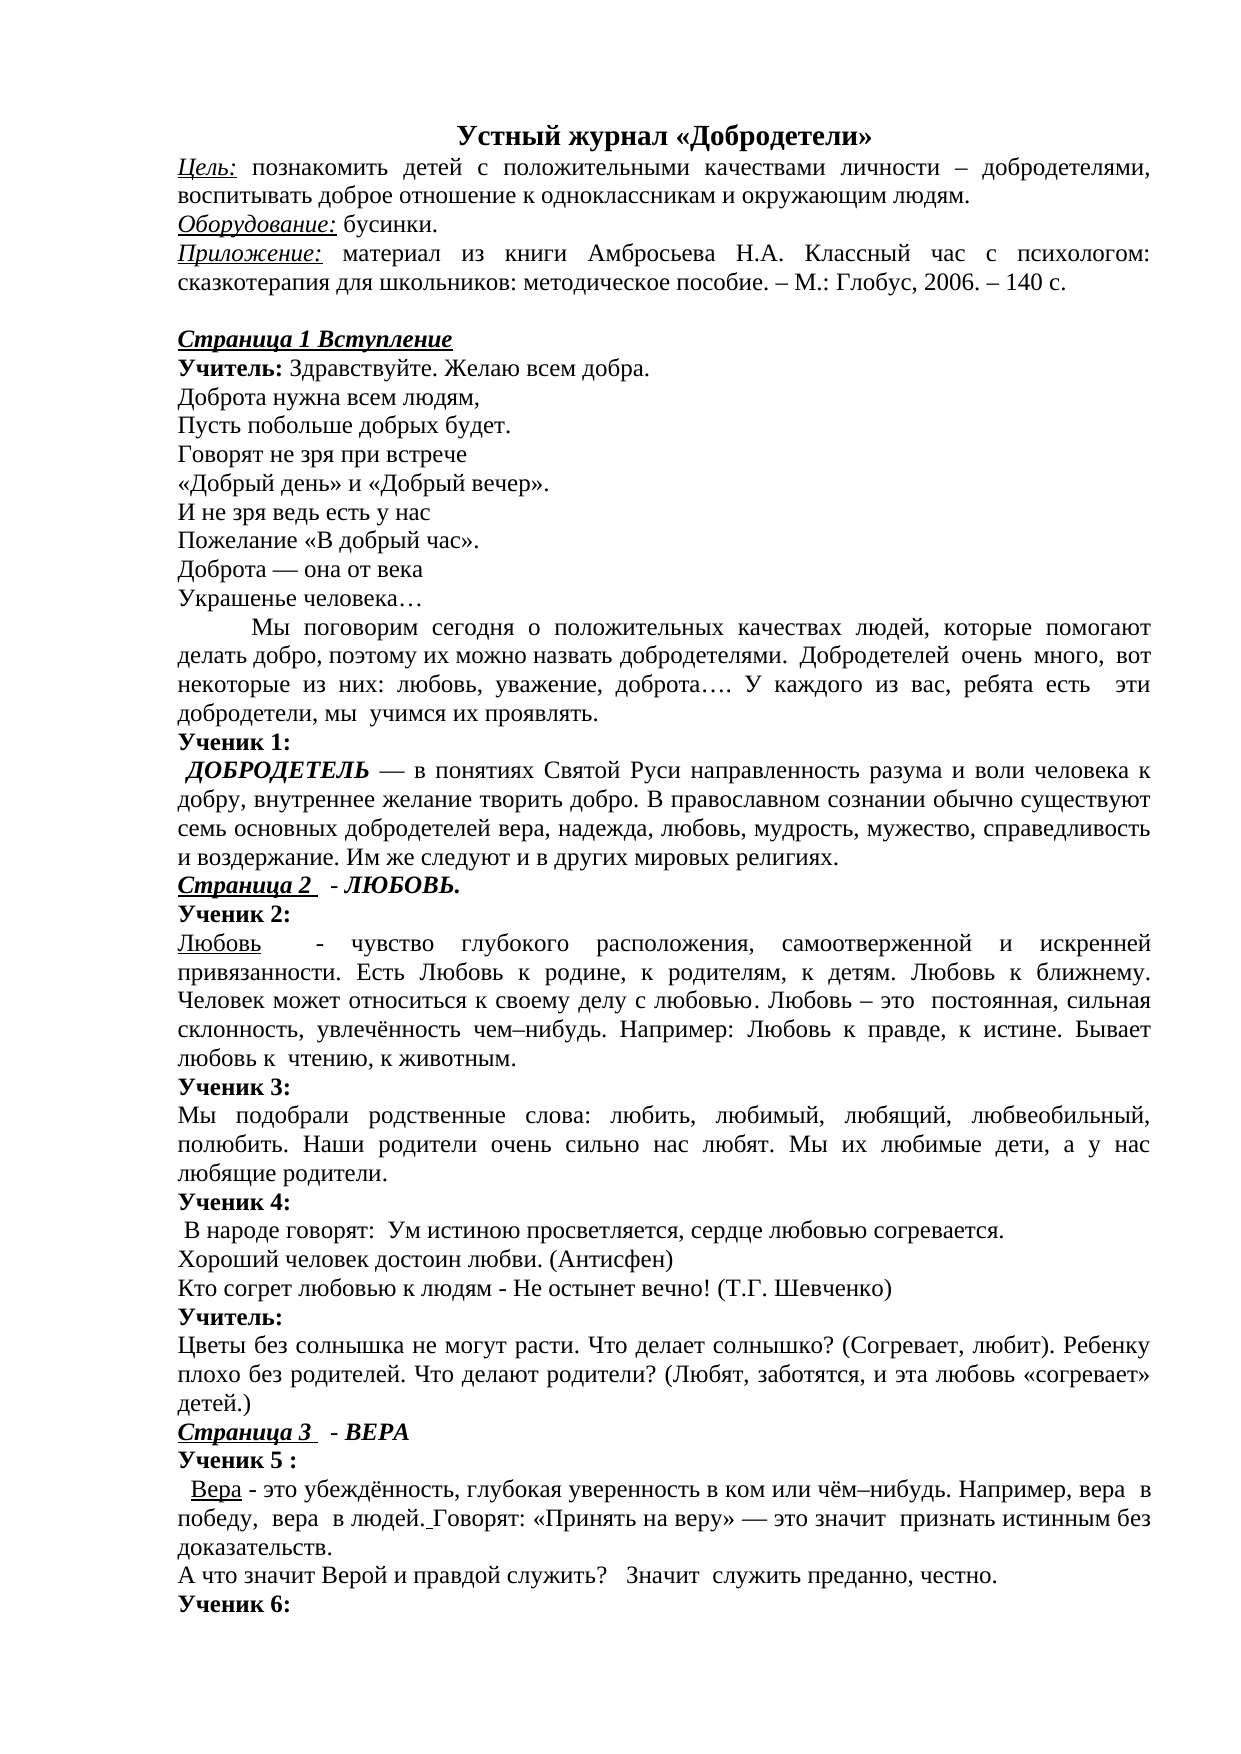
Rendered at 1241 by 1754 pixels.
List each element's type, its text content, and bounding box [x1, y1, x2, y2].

text Кто согрет любовью к людям - Не остынет вечно! (Т.Г. Шевченко) [177, 1273, 1152, 1302]
text Страница 2 - ЛЮБОВЬ. [177, 870, 1152, 899]
text В народе говорят: Ум истиною просветляется, сердце любовью согревается. [177, 1215, 1152, 1244]
text Мы подобрали родственные слова: любить, любимый, любящий, любвеобильный, полюбить. Наши родители очень сильно нас любят. Мы их любимые дети, а у нас любящие родители. [177, 1100, 1152, 1187]
text Цветы без солнышка не могут расти. Что делает солнышко? (Согревает, любит). Ребенку плохо без родителей. Что делают родители? (Любят, заботятся, и эта любовь «согревает» детей.) [177, 1330, 1152, 1417]
text Учитель: [177, 1302, 1152, 1330]
text Любовь - чувство глубокого расположения, самоотверженной и искренней привязанности. Есть Любовь к родине, к родителям, к детям. Любовь к ближнему. Человек может относиться к своему делу с любовью. Любовь – это постоянная, сильная склонность, увлечённость чем–нибудь. Например: Любовь к правде, к истине. Бывает любовь к чтению, к животным. [177, 928, 1152, 1072]
text Ученик 6: [177, 1589, 1152, 1618]
text Доброта нужна всем людям, [177, 382, 1152, 410]
text Страница 3 - ВЕРА [177, 1417, 1152, 1445]
text Ученик 5 : [177, 1445, 1152, 1474]
text Цель: познакомить детей с положительными качествами личности – добродетелями, воспитывать доброе отношение к одноклассникам и окружающим людям. [177, 152, 1152, 209]
text Мы поговорим сегодня о положительных качествах людей, которые помогают делать добро, поэтому их можно назвать добродетелями. Добродетелей очень много, вот некоторые из них: любовь, уважение, доброта…. У каждого из вас, ребята есть эти добродетели, мы учимся их проявлять. [177, 612, 1152, 727]
text Учитель: Здравствуйте. Желаю всем добра. [177, 353, 1152, 382]
text Оборудование: бусинки. [177, 209, 1152, 238]
text Ученик 1: [177, 727, 1152, 755]
text Ученик 2: [177, 899, 1152, 928]
text Пусть побольше добрых будет. [177, 410, 1152, 439]
text Страница 1 Вступление [177, 324, 1152, 353]
text Ученик 4: [177, 1187, 1152, 1215]
text Приложение: материал из книги Амбросьева Н.А. Классный час с психологом: сказкотерапия для школьников: методическое пособие. – М.: Глобус, 2006. – 140 с. [177, 238, 1152, 295]
text Устный журнал «Добродетели» [177, 118, 1152, 152]
text Говорят не зря при встрече [177, 439, 1152, 468]
text Украшенье человека… [177, 583, 1152, 612]
text «Добрый день» и «Добрый вечер». [177, 468, 1152, 497]
text Пожелание «В добрый час». [177, 525, 1152, 554]
text А что значит Верой и правдой служить? Значит служить преданно, честно. [177, 1560, 1152, 1589]
text Хороший человек достоин любви. (Антисфен) [177, 1244, 1152, 1273]
text Ученик 3: [177, 1072, 1152, 1100]
text Вера - это убеждённость, глубокая уверенность в ком или чём–нибудь. Например, вера в победу, вера в людей. Говорят: «Принять на веру» — это значит признать истинным без доказательств. [177, 1474, 1152, 1560]
text И не зря ведь есть у нас [177, 497, 1152, 525]
text ДОБРОДЕТЕЛЬ — в понятиях Святой Руси направленность разума и воли человека к добру, внутреннее желание творить добро. В православном сознании обычно существуют семь основных добродетелей вера, надежда, любовь, мудрость, мужество, справедливость и воздержание. Им же следуют и в других мировых религиях. [177, 755, 1152, 870]
text Доброта — она от века [177, 554, 1152, 583]
